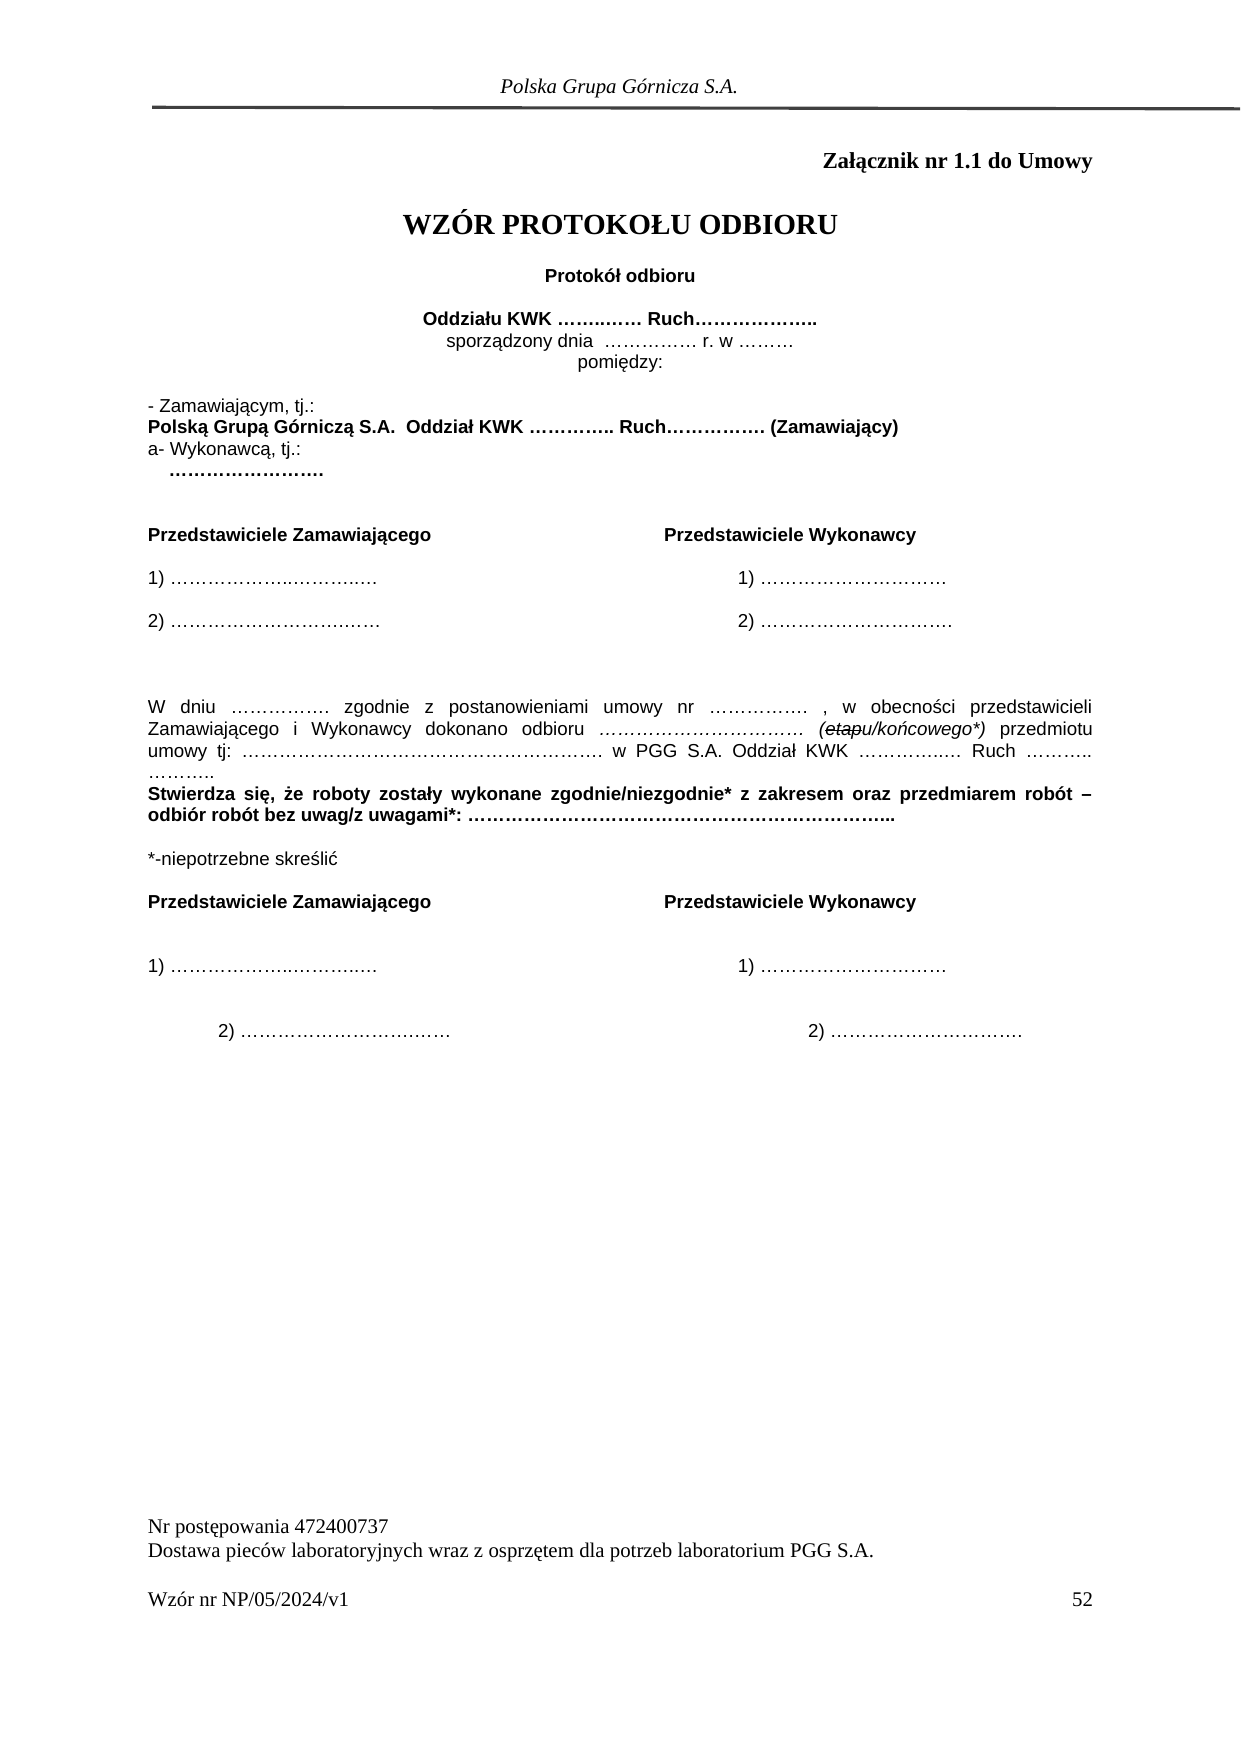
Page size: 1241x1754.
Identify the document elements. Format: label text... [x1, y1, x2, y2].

text a- Wykonawcą, tj.: [148, 438, 1093, 459]
text W dniu ……………. zgodnie z postanowieniami umowy nr ……………. , w obecności przedstawicieli Zamawiającego i Wykonawcy dokonano odbioru …………………………… (etapu/końcowego*) przedmiotu umowy tj: …………………………………………………. w PGG S.A. Oddział KWK …………..… Ruch ………..……….. [148, 696, 1093, 783]
text ……………………. [148, 459, 1093, 481]
text 2) ……………………….…… 2) …………………………. [148, 610, 1093, 632]
text Przedstawiciele Zamawiającego Przedstawiciele Wykonawcy [148, 524, 1093, 545]
text 2) ……………………….…… 2) …………………………. [148, 1020, 1093, 1041]
text Polską Grupą Górniczą S.A. Oddział KWK ………….. Ruch……………. (Zamawiający) [148, 416, 1093, 438]
text 1) ………………..………..… 1) ………………………… [148, 955, 1093, 977]
text Oddziału KWK ……..…… Ruch……………….. [148, 308, 1093, 330]
text Załącznik nr 1.1 do Umowy [148, 148, 1093, 174]
text *-niepotrzebne skreślić [148, 847, 1093, 869]
text Stwierdza się, że roboty zostały wykonane zgodnie/niezgodnie* z zakresem oraz przedmiarem robót – odbiór robót bez uwag/z uwagami*: …………………………………………………………... [148, 783, 1093, 826]
text sporządzony dnia …………… r. w ……… [148, 330, 1093, 351]
text Protokół odbioru [148, 265, 1093, 287]
text pomiędzy: [148, 351, 1093, 373]
text 1) ………………..………..… 1) ………………………… [148, 567, 1093, 588]
text Przedstawiciele Zamawiającego Przedstawiciele Wykonawcy [148, 890, 1093, 912]
text WZÓR PROTOKOŁU ODBIORU [148, 207, 1093, 241]
text - Zamawiającym, tj.: [148, 394, 1093, 416]
